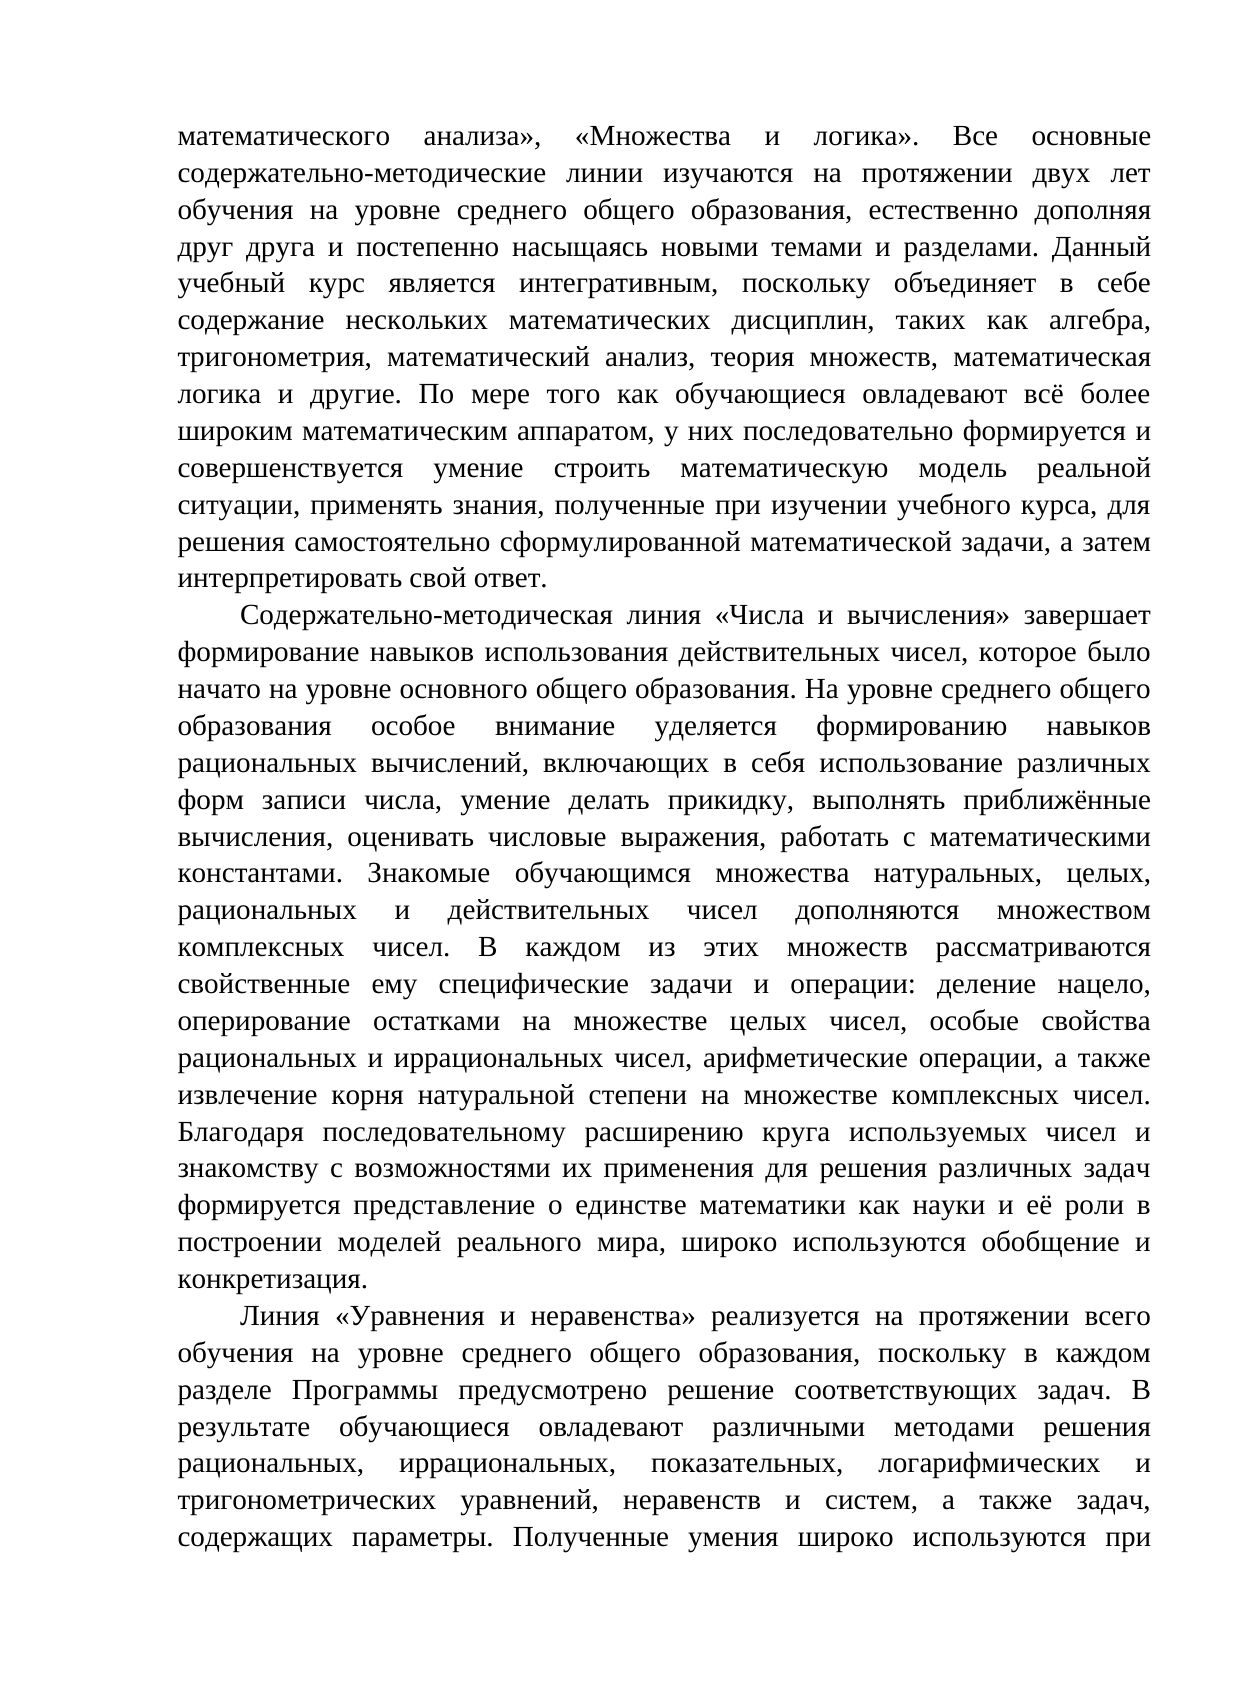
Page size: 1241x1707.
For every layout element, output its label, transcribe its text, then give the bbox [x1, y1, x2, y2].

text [177, 118, 1152, 594]
text Содержательно-методическая линия «Числа и вычисления» завершает формирование навыков использования действительных чисел, которое было начато на уровне основного общего образования. На уровне среднего общего образования особое внимание уделяется формированию навыков рациональных вычислений, включающих в себя использование различных форм записи числа, умение делать прикидку, выполнять приближённые вычисления, оценивать числовые выражения, работать с математическими константами. Знакомые обучающимся множества натуральных, целых, рациональных и действительных чисел дополняются множеством комплексных чисел. В каждом из этих множеств рассматриваются свойственные ему специфические задачи и операции: деление нацело, оперирование остатками на множестве целых чисел, особые свойства рациональных и иррациональных чисел, арифметические операции, а также извлечение корня натуральной степени на множестве комплексных чисел. Благодаря последовательному расширению круга используемых чисел и знакомству с возможностями их применения для решения различных задач формируется представление о единстве математики как науки и её роли в построении моделей реального мира, широко используются обобщение и конкретизация. [177, 597, 1152, 1295]
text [177, 1298, 1152, 1553]
